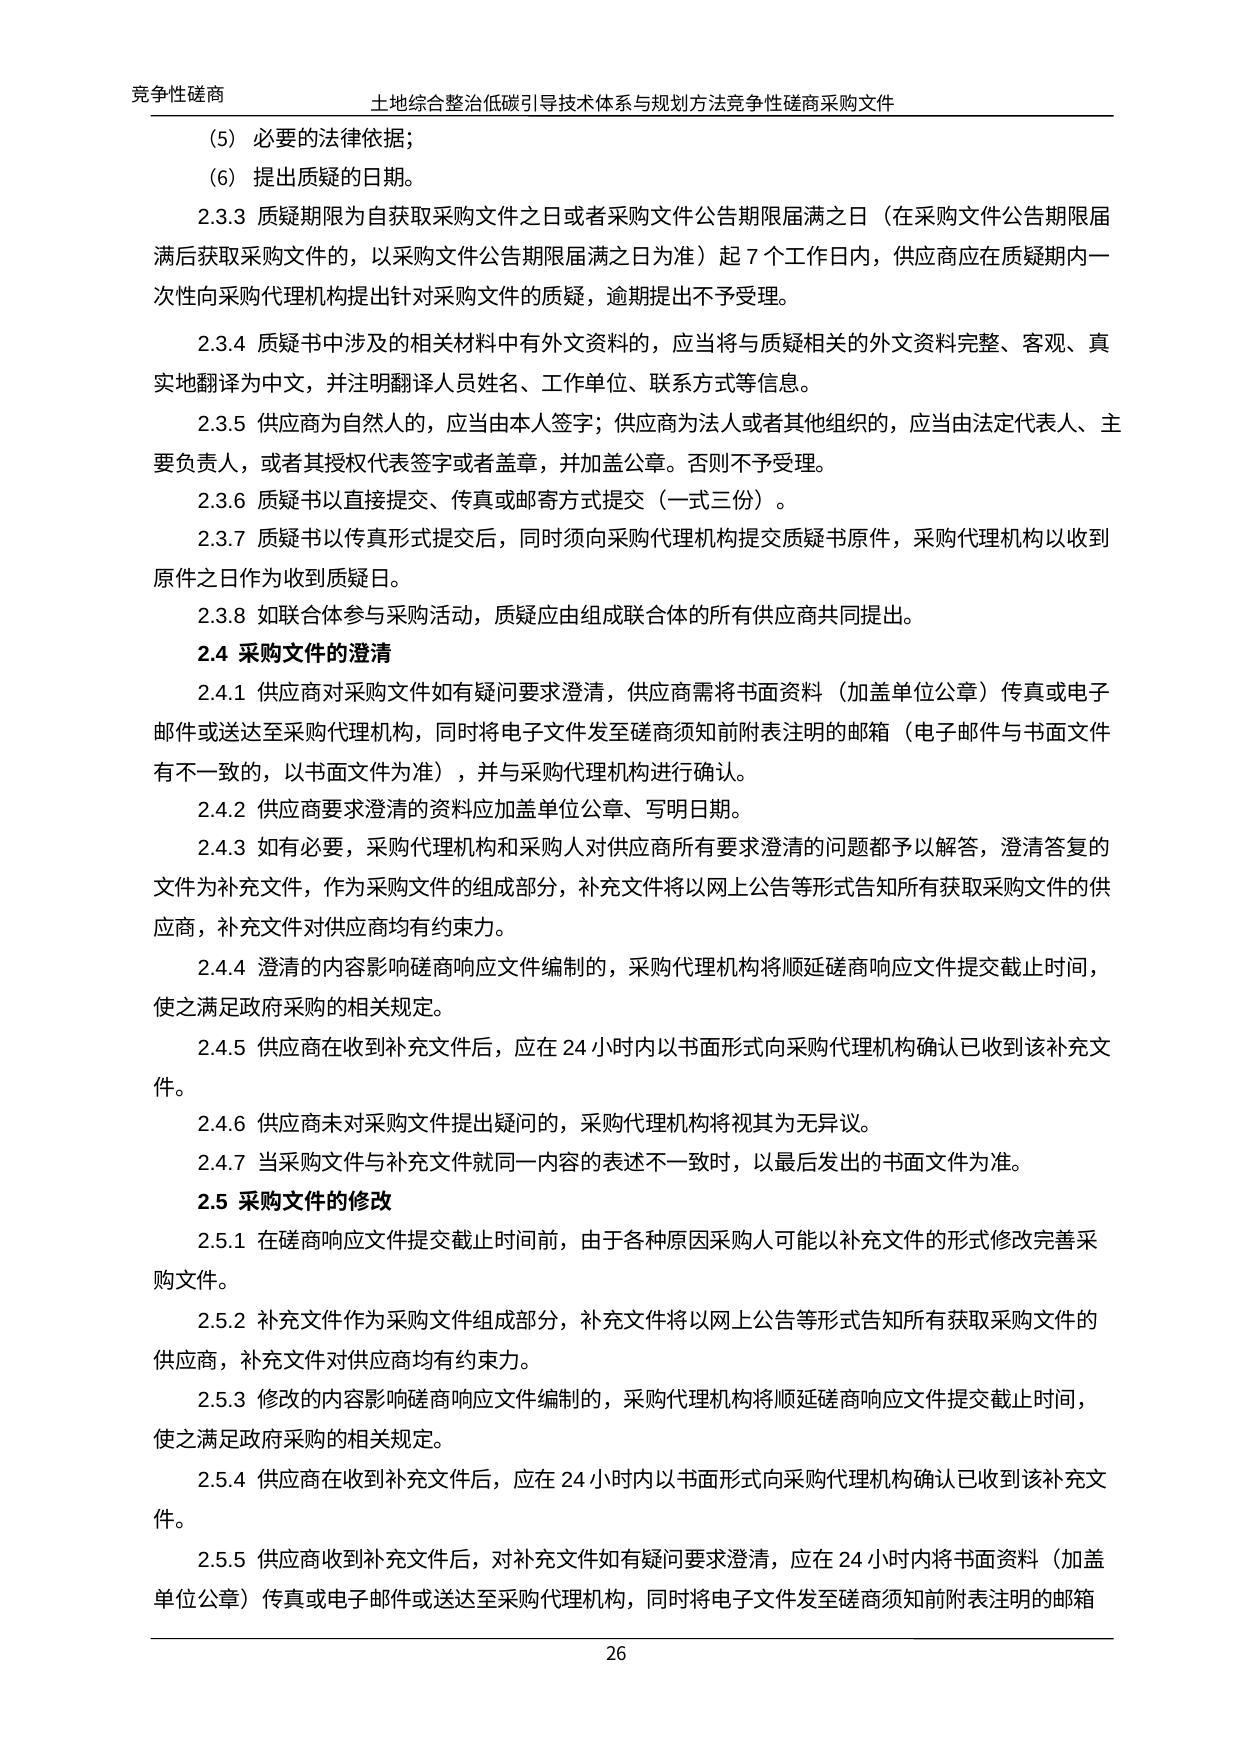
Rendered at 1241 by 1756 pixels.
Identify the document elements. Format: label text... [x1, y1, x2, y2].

list 质疑书以直接提交、传真或邮寄方式提交（一式三份）。 [197, 486, 1159, 514]
list 供应商收到补充文件后，对补充文件如有疑问要求澄清，应在24小时内将书面资料（加盖单位公章）传真或电子邮件或送达至采购代理机构，同时将电子文件发至磋商须知前附表注明的邮箱 [153, 1542, 1111, 1614]
list 供应商对采购文件如有疑问要求澄清，供应商需将书面资料（加盖单位公章）传真或电子邮件或送达至采购代理机构，同时将电子文件发至磋商须知前附表注明的邮箱（电子邮件与书面文件有不一致的，以书面文件为准），并与采购代理机构进行确认。 [153, 675, 1111, 787]
list 必要的法律依据； [197, 121, 1159, 152]
list 供应商在收到补充文件后，应在24小时内以书面形式向采购代理机构确认已收到该补充文件。 [153, 1030, 1111, 1101]
list 如有必要，采购代理机构和采购人对供应商所有要求澄清的问题都予以解答，澄清答复的文件为补充文件，作为采购文件的组成部分，补充文件将以网上公告等形式告知所有获取采购文件的供应商，补充文件对供应商均有约束力。 [153, 830, 1111, 942]
list 当采购文件与补充文件就同一内容的表述不一致时，以最后发出的书面文件为准。 [197, 1144, 1159, 1176]
list 质疑书以传真形式提交后，同时须向采购代理机构提交质疑书原件，采购代理机构以收到原件之日作为收到质疑日。 [153, 521, 1111, 593]
list 质疑期限为自获取采购文件之日或者采购文件公告期限届满之日（在采购文件公告期限届满后获取采购文件的，以采购文件公告期限届满之日为准）起7个工作日内，供应商应在质疑期内一次性向采购代理机构提出针对采购文件的质疑，逾期提出不予受理。 [153, 199, 1111, 311]
list 质疑书中涉及的相关材料中有外文资料的，应当将与质疑相关的外文资料完整、客观、真实地翻译为中文，并注明翻译人员姓名、工作单位、联系方式等信息。 [153, 326, 1111, 398]
list 提出质疑的日期。 [197, 160, 1159, 192]
subtitle 采购文件的修改 [197, 1184, 1159, 1215]
subtitle 采购文件的澄清 [197, 636, 1159, 668]
list 补充文件作为采购文件组成部分，补充文件将以网上公告等形式告知所有获取采购文件的供应商，补充文件对供应商均有约束力。 [153, 1303, 1111, 1374]
list 如联合体参与采购活动，质疑应由组成联合体的所有供应商共同提出。 [197, 601, 1159, 629]
list 澄清的内容影响磋商响应文件编制的，采购代理机构将顺延磋商响应文件提交截止时间， 使之满足政府采购的相关规定。 [153, 950, 1111, 1022]
list 修改的内容影响磋商响应文件编制的，采购代理机构将顺延磋商响应文件提交截止时间， 使之满足政府采购的相关规定。 [153, 1382, 1111, 1454]
list 供应商未对采购文件提出疑问的，采购代理机构将视其为无异议。 [197, 1110, 1159, 1137]
list 在磋商响应文件提交截止时间前，由于各种原因采购人可能以补充文件的形式修改完善采购文件。 [153, 1223, 1111, 1294]
list 供应商要求澄清的资料应加盖单位公章、写明日期。 [197, 795, 1159, 823]
list 供应商为自然人的，应当由本人签字；供应商为法人或者其他组织的，应当由法定代表人、主要负责人，或者其授权代表签字或者盖章，并加盖公章。否则不予受理。 [153, 406, 1122, 478]
list 供应商在收到补充文件后，应在24小时内以书面形式向采购代理机构确认已收到该补充文件。 [153, 1462, 1111, 1534]
